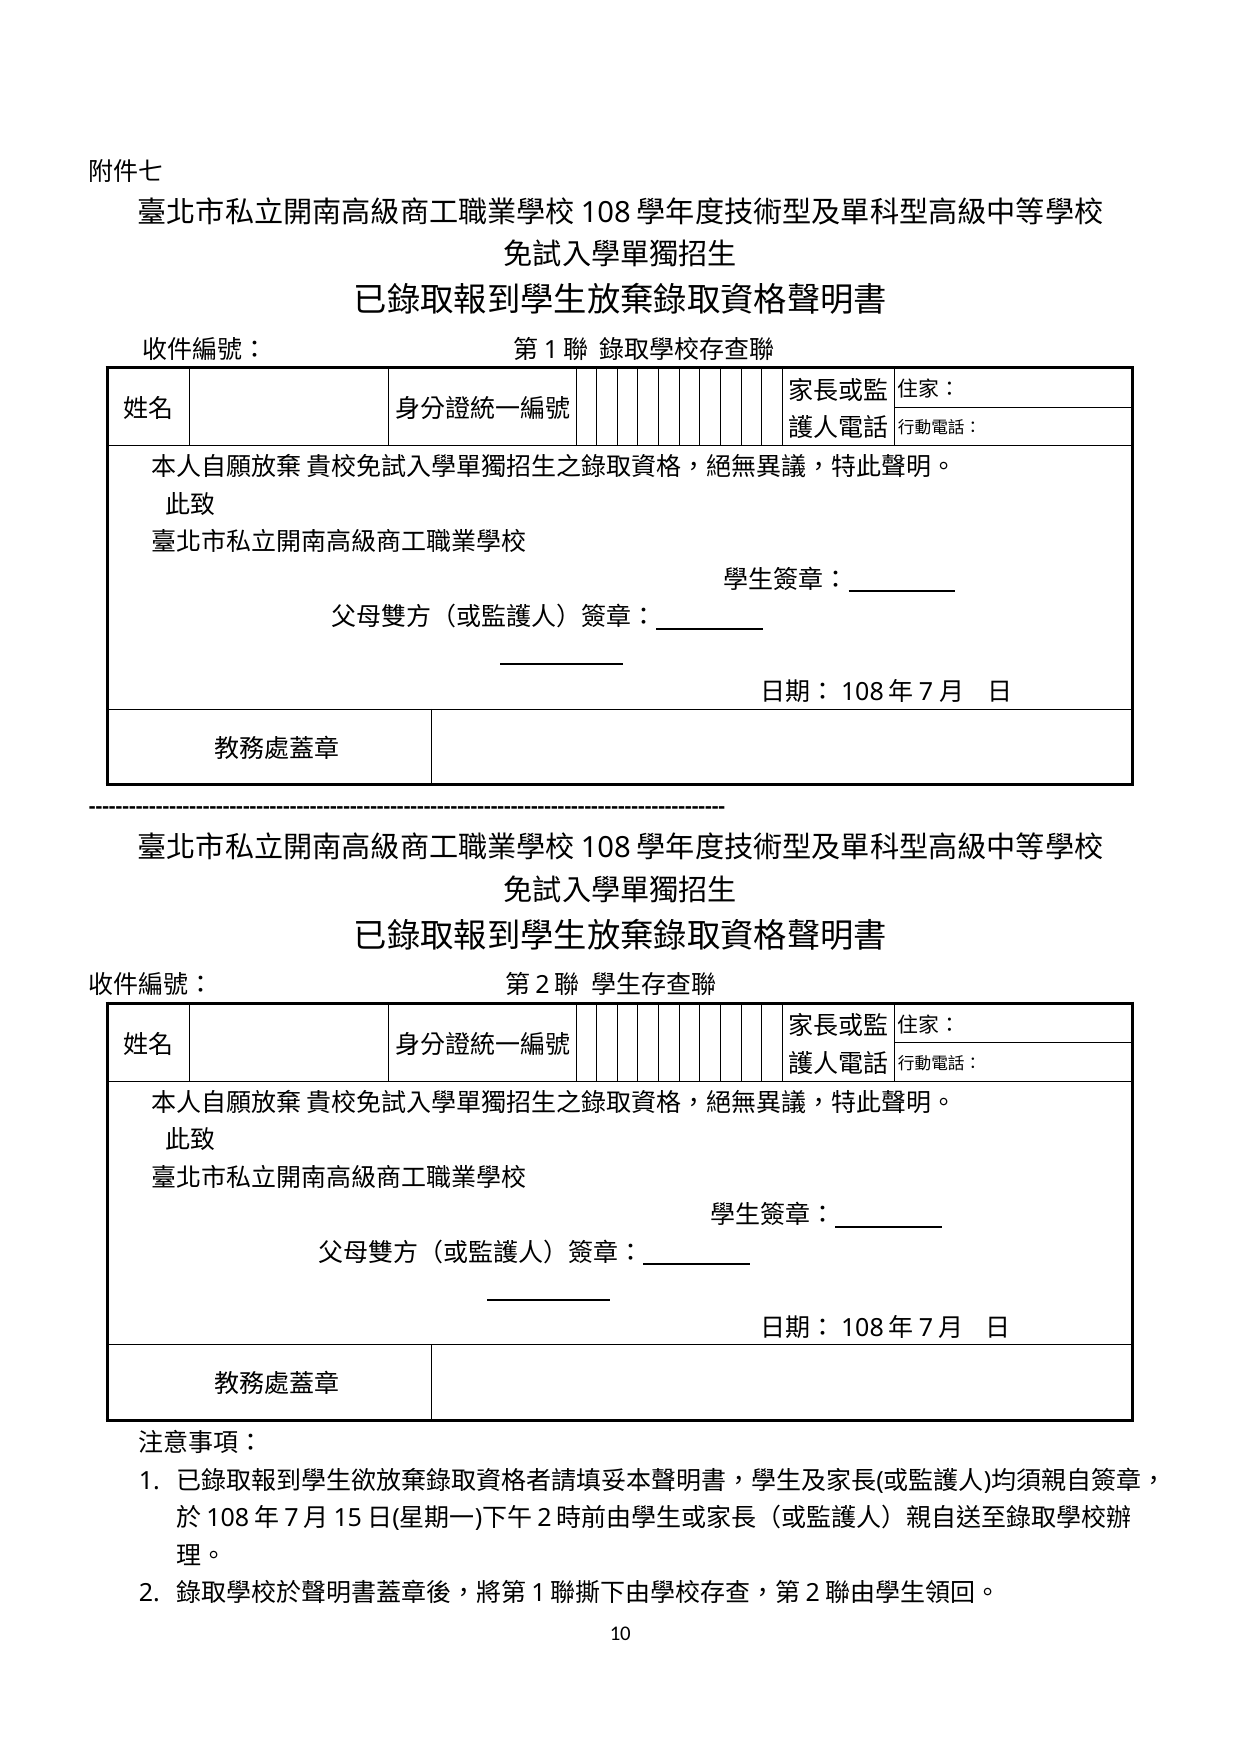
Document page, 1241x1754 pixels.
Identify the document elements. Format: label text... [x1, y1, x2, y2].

table_header [597, 369, 617, 445]
table_header [742, 1005, 761, 1081]
table_header 家長或監護人電話 [783, 369, 894, 445]
table_cell 本人自願放棄 貴校免試入學單獨招生之錄取資格，絕無異議，特此聲明。 此致 臺北市私立開南高級商工職業學校 學生簽章： 父母雙方（或監護人）簽章： 日期： 108年7月 日 [109, 1082, 1131, 1344]
table_header 身分證統一編號 [389, 1005, 576, 1081]
table_header [597, 1005, 617, 1081]
table_header [742, 369, 761, 445]
text ----------------------------------------------------------------------------------------------- [89, 786, 1152, 824]
table_cell [432, 710, 1131, 783]
table_header [638, 369, 658, 445]
table_header [721, 1005, 741, 1081]
table_header [700, 369, 720, 445]
table_header [190, 1005, 388, 1081]
text 附件七 [89, 151, 1152, 188]
table_header [762, 1005, 782, 1081]
table_cell 本人自願放棄 貴校免試入學單獨招生之錄取資格，絕無異議，特此聲明。 此致 臺北市私立開南高級商工職業學校 學生簽章： 父母雙方（或監護人）簽章： 日期： 108年7 月 日 [109, 446, 1131, 709]
table_header [762, 369, 782, 445]
table_header 姓名 [109, 369, 189, 445]
table_header [577, 1005, 596, 1081]
text 免試入學單獨招生 [89, 866, 1152, 909]
table_header [721, 369, 741, 445]
table_header [638, 1005, 658, 1081]
table_cell 行動電話： [895, 408, 1131, 445]
table_header 姓名 [109, 1005, 189, 1081]
table_header [659, 369, 679, 445]
text 已錄取報到學生放棄錄取資格聲明書 [89, 909, 1152, 957]
table_header 家長或監護人電話 [783, 1005, 894, 1081]
text 臺北市私立開南高級商工職業學校108學年度技術型及單科型高級中等學校 [89, 824, 1152, 866]
table_cell 教務處蓋章 [109, 1345, 431, 1419]
text 已錄取報到學生放棄錄取資格聲明書 [89, 273, 1152, 321]
table_header [680, 1005, 699, 1081]
table_header 住家： [895, 369, 1131, 407]
table_header 身分證統一編號 [389, 369, 576, 445]
table_header [577, 369, 596, 445]
table_header [659, 1005, 679, 1081]
table_cell 教務處蓋章 [109, 710, 431, 783]
table_header 住家： [895, 1005, 1131, 1042]
list 錄取學校於聲明書蓋章後，將第1聯撕下由學校存查，第2聯由學生領回。 [139, 1572, 1152, 1609]
text 臺北市私立開南高級商工職業學校108學年度技術型及單科型高級中等學校 [89, 188, 1152, 231]
table_header [618, 369, 637, 445]
table_header [618, 1005, 637, 1081]
table_cell 行動電話： [895, 1043, 1131, 1081]
table_header [700, 1005, 720, 1081]
text 收件編號： 第2聯 學生存查聯 [89, 964, 1152, 1002]
table_header [190, 369, 388, 445]
table_cell [432, 1345, 1131, 1419]
list 已錄取報到學生欲放棄錄取資格者請填妥本聲明書，學生及家長(或監護人)均須親自簽章，於108年7月15日(星期一)下午2時前由學生或家長（或監護人）親自送至錄取學校辦理。 [139, 1459, 1152, 1572]
text 收件編號： 第1聯 錄取學校存查聯 [142, 328, 1152, 366]
table_header [680, 369, 699, 445]
text 注意事項： [139, 1422, 1152, 1459]
text 免試入學單獨招生 [89, 231, 1152, 273]
